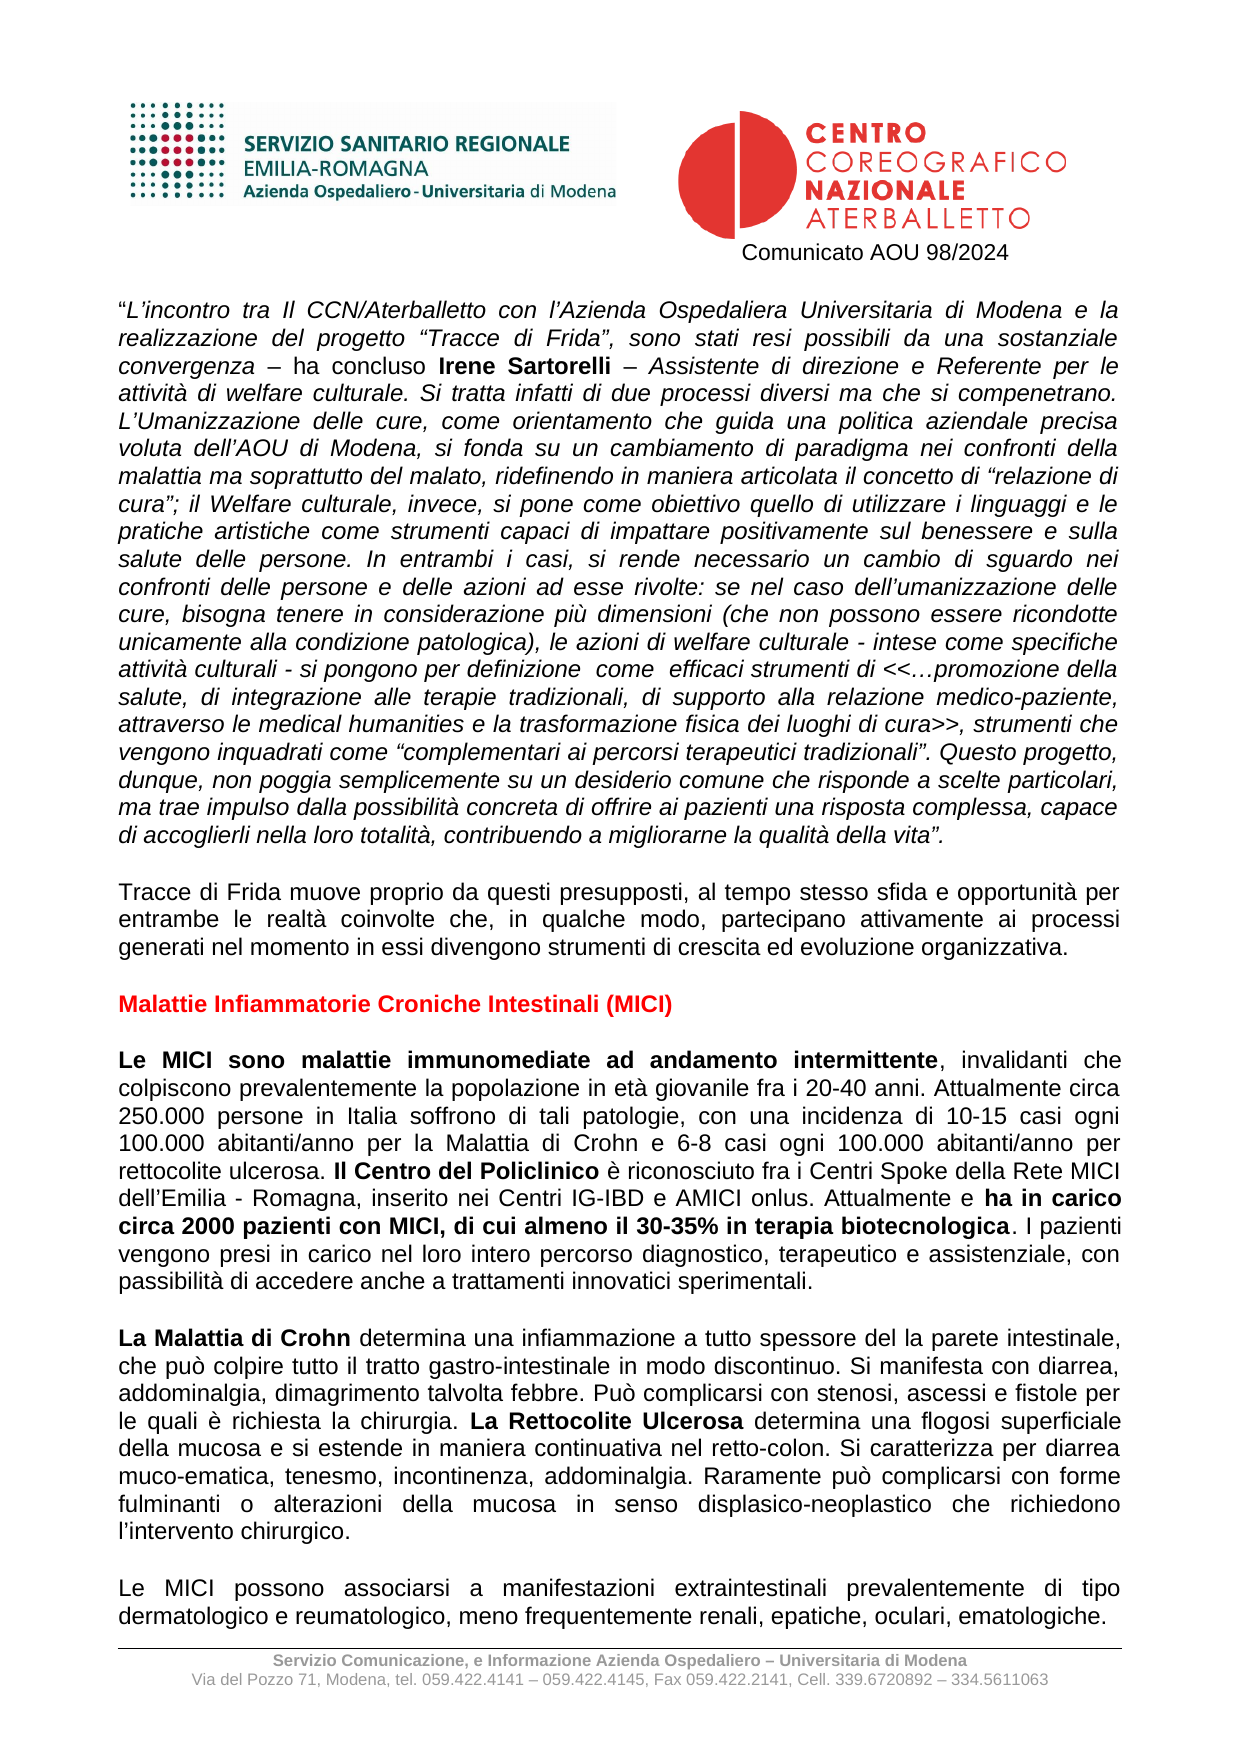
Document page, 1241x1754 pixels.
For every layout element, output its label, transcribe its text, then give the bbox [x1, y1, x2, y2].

text Le MICI possono associarsi a manifestazioni extraintestinali prevalentemente di tipo dermatologico e reumatologico, meno frequentemente renali, epatiche, oculari, ematologiche. [118, 1574, 1122, 1629]
text “L’incontro tra Il CCN/Aterballetto con l’Azienda Ospedaliera Universitaria di Modena e la realizzazione del progetto “Tracce di Frida”, sono stati resi possibili da una sostanziale convergenza – ha concluso Irene Sartorelli – Assistente di direzione e Referente per le attività di welfare culturale. Si tratta infatti di due processi diversi ma che si compenetrano. L’Umanizzazione delle cure, come orientamento che guida una politica aziendale precisa voluta dell’AOU di Modena, si fonda su un cambiamento di paradigma nei confronti della malattia ma soprattutto del malato, ridefinendo in maniera articolata il concetto di “relazione di cura”; il Welfare culturale, invece, si pone come obiettivo quello di utilizzare i linguaggi e le pratiche artistiche come strumenti capaci di impattare positivamente sul benessere e sulla salute delle persone. In entrambi i casi, si rende necessario un cambio di sguardo nei confronti delle persone e delle azioni ad esse rivolte: se nel caso dell’umanizzazione delle cure, bisogna tenere in considerazione più dimensioni (che non possono essere ricondotte unicamente alla condizione patologica), le azioni di welfare culturale - intese come specifiche attività culturali - si pongono per definizione come efficaci strumenti di <<…promozione della salute, di integrazione alle terapie tradizionali, di supporto alla relazione medico-paziente, attraverso le medical humanities e la trasformazione fisica dei luoghi di cura>>, strumenti che vengono inquadrati come “complementari ai percorsi terapeutici tradizionali”. Questo progetto, dunque, non poggia semplicemente su un desiderio comune che risponde a scelte particolari, ma trae impulso dalla possibilità concreta di offrire ai pazienti una risposta complessa, capace di accoglierli nella loro totalità, contribuendo a migliorarne la qualità della vita”. [118, 296, 1122, 848]
picture [678, 110, 1066, 239]
text Tracce di Frida muove proprio da questi presupposti, al tempo stesso sfida e opportunità per entrambe le realtà coinvolte che, in qualche modo, partecipano attivamente ai processi generati nel momento in essi divengono strumenti di crescita ed evoluzione organizzativa. [118, 878, 1122, 960]
picture [130, 102, 617, 206]
text Malattie Infiammatorie Croniche Intestinali (MICI) [118, 989, 1122, 1017]
text La Malattia di Crohn determina una infiammazione a tutto spessore del la parete intestinale, che può colpire tutto il tratto gastro-intestinale in modo discontinuo. Si manifesta con diarrea, addominalgia, dimagrimento talvolta febbre. Può complicarsi con stenosi, ascessi e fistole per le quali è richiesta la chirurgia. La Rettocolite Ulcerosa determina una flogosi superficiale della mucosa e si estende in maniera continuativa nel retto-colon. Si caratterizza per diarrea muco-ematica, tenesmo, incontinenza, addominalgia. Raramente può complicarsi con forme fulminanti o alterazioni della mucosa in senso displasico-neoplastico che richiedono l’intervento chirurgico. [118, 1324, 1122, 1545]
text Le MICI sono malattie immunomediate ad andamento intermittente, invalidanti che colpiscono prevalentemente la popolazione in età giovanile fra i 20-40 anni. Attualmente circa 250.000 persone in Italia soffrono di tali patologie, con una incidenza di 10-15 casi ogni 100.000 abitanti/anno per la Malattia di Crohn e 6-8 casi ogni 100.000 abitanti/anno per rettocolite ulcerosa. Il Centro del Policlinico è riconosciuto fra i Centri Spoke della Rete MICI dell’Emilia - Romagna, inserito nei Centri IG-IBD e AMICI onlus. Attualmente e ha in carico circa 2000 pazienti con MICI, di cui almeno il 30-35% in terapia biotecnologica. I pazienti vengono presi in carico nel loro intero percorso diagnostico, terapeutico e assistenziale, con passibilità di accedere anche a trattamenti innovatici sperimentali. [118, 1046, 1122, 1295]
